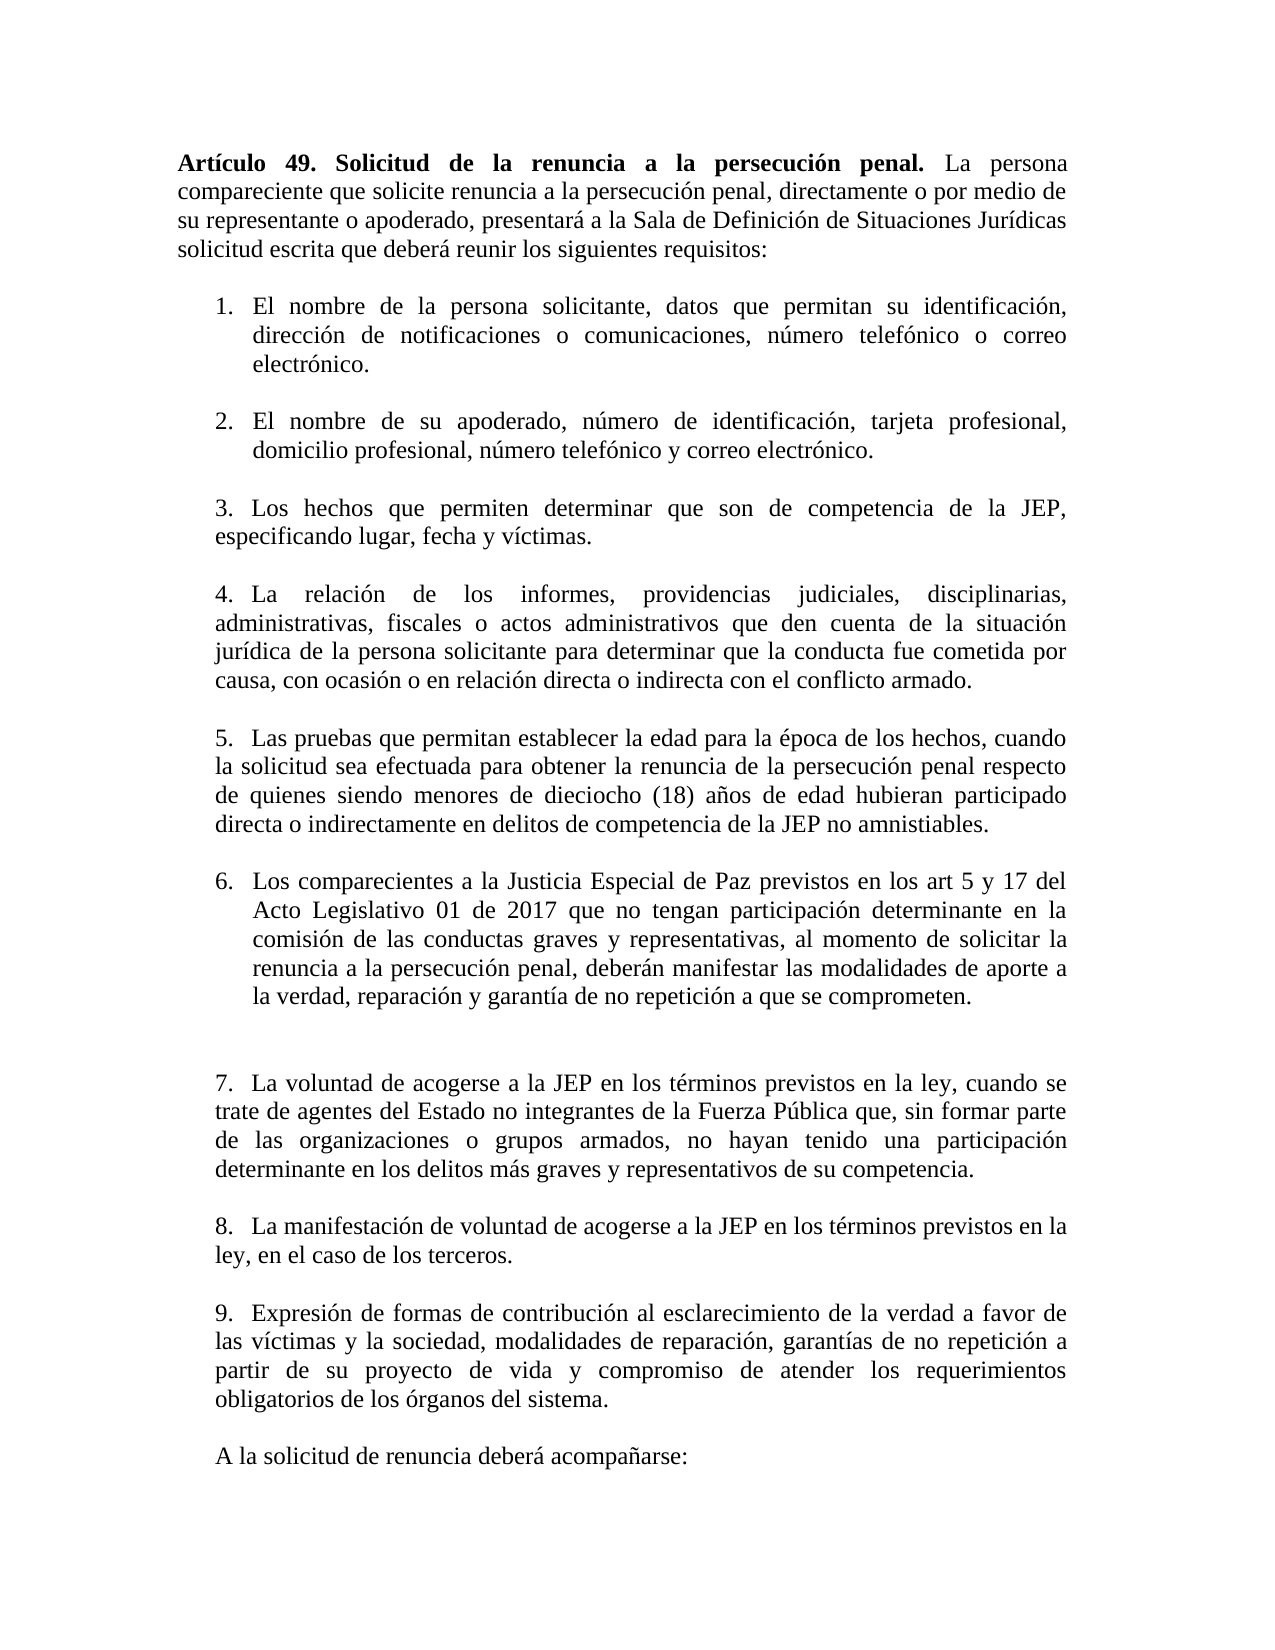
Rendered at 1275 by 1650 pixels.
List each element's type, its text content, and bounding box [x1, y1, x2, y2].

list La voluntad de acogerse a la JEP en los términos previstos en la ley, cuando se trate de agentes del Estado no integrantes de la Fuerza Pública que, sin formar parte de las organizaciones o grupos armados, no hayan tenido una participación determinante en los delitos más graves y representativos de su competencia. [215, 1068, 1068, 1183]
list La relación de los informes, providencias judiciales, disciplinarias, administrativas, fiscales o actos administrativos que den cuenta de la situación jurídica de la persona solicitante para determinar que la conducta fue cometida por causa, con ocasión o en relación directa o indirecta con el conflicto armado. [215, 579, 1068, 694]
list Las pruebas que permitan establecer la edad para la época de los hechos, cuando la solicitud sea efectuada para obtener la renuncia de la persecución penal respecto de quienes siendo menores de dieciocho (18) años de edad hubieran participado directa o indirectamente en delitos de competencia de la JEP no amnistiables. [215, 723, 1068, 838]
list Expresión de formas de contribución al esclarecimiento de la verdad a favor de las víctimas y la sociedad, modalidades de reparación, garantías de no repetición a partir de su proyecto de vida y compromiso de atender los requerimientos obligatorios de los órganos del sistema. [215, 1298, 1068, 1413]
text Artículo 49. Solicitud de la renuncia a la persecución penal. La persona compareciente que solicite renuncia a la persecución penal, directamente o por medio de su representante o apoderado, presentará a la Sala de Definición de Situaciones Jurídicas solicitud escrita que deberá reunir los siguientes requisitos: [177, 148, 1068, 263]
text A la solicitud de renuncia deberá acompañarse: [215, 1441, 1068, 1470]
list Los hechos que permiten determinar que son de competencia de la JEP, especificando lugar, fecha y víctimas. [215, 493, 1068, 550]
list Los comparecientes a la Justicia Especial de Paz previstos en los art 5 y 17 del Acto Legislativo 01 de 2017 que no tengan participación determinante en la comisión de las conductas graves y representativas, al momento de solicitar la renuncia a la persecución penal, deberán manifestar las modalidades de aporte a la verdad, reparación y garantía de no repetición a que se comprometen. [215, 866, 1068, 1010]
list La manifestación de voluntad de acogerse a la JEP en los términos previstos en la ley, en el caso de los terceros. [215, 1211, 1068, 1269]
list El nombre de su apoderado, número de identificación, tarjeta profesional, domicilio profesional, número telefónico y correo electrónico. [215, 406, 1068, 464]
list El nombre de la persona solicitante, datos que permitan su identificación, dirección de notificaciones o comunicaciones, número telefónico o correo electrónico. [215, 291, 1068, 378]
